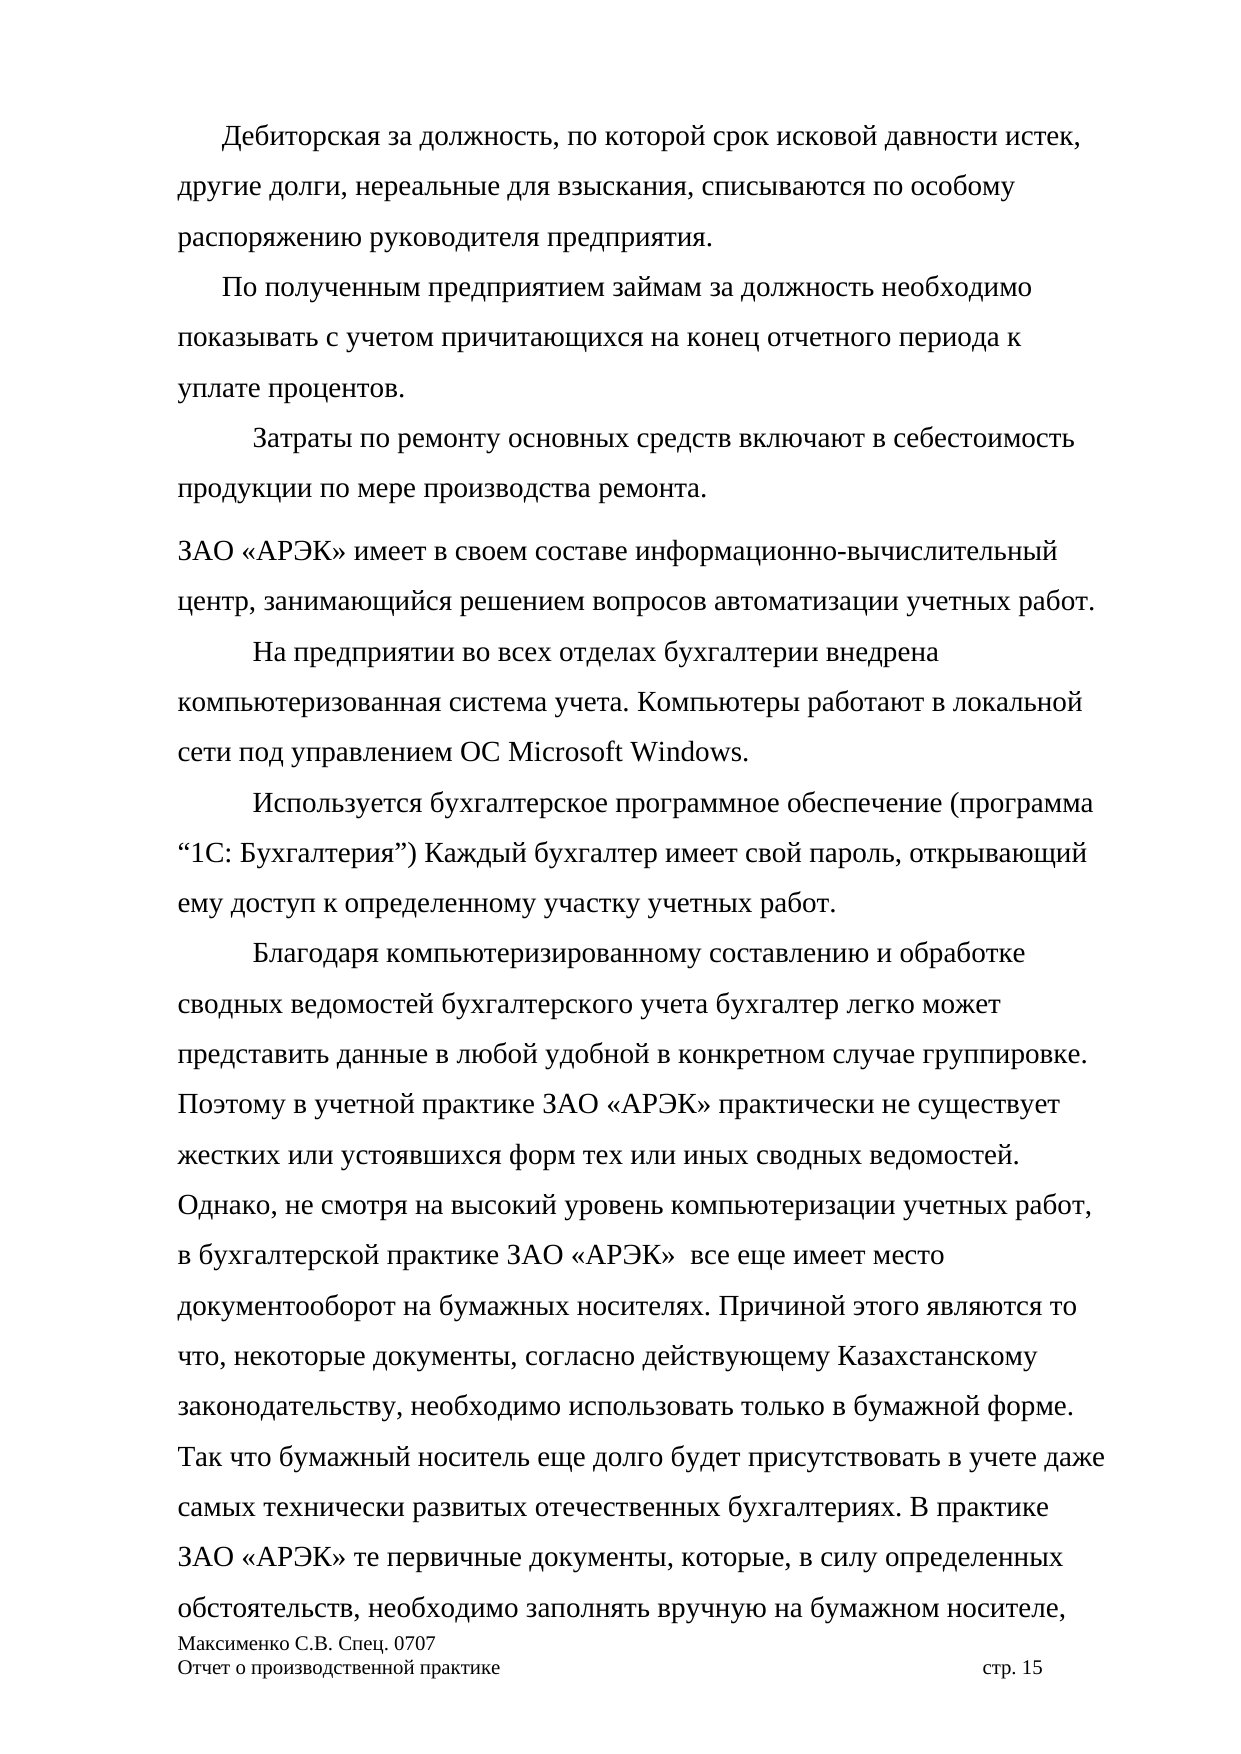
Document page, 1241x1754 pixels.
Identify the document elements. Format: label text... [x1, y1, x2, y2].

text По полученным предприятием займам за должность необходимо показывать с учетом причитающихся на конец отчетного периода к уплате процентов. [177, 269, 1107, 403]
text Затраты по ремонту основных средств включают в себестоимость продукции по мере производства ремонта. [177, 420, 1107, 504]
text ЗАО «АРЭК» имеет в своем составе информационно-вычислительный центр, занимающийся решением вопросов автоматизации учетных работ. [177, 533, 1107, 617]
text Благодаря компьютеризированному составлению и обработке сводных ведомостей бухгалтерского учета бухгалтер легко может представить данные в любой удобной в конкретном случае группировке. Поэтому в учетной практике ЗАО «АРЭК» практически не существует жестких или устоявшихся форм тех или иных сводных ведомостей. [177, 936, 1107, 1170]
text Дебиторская за должность, по которой срок исковой давности истек, другие долги, нереальные для взыскания, списываются по особому распоряжению руководителя предприятия. [177, 118, 1107, 252]
text Используется бухгалтерское программное обеспечение (программа “1С: Бухгалтерия”) Каждый бухгалтер имеет свой пароль, открывающий ему доступ к определенному участку учетных работ. [177, 785, 1107, 919]
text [177, 1187, 1107, 1623]
text На предприятии во всех отделах бухгалтерии внедрена компьютеризованная система учета. Компьютеры работают в локальной сети под управлением ОС Microsoft Windows. [177, 634, 1107, 768]
